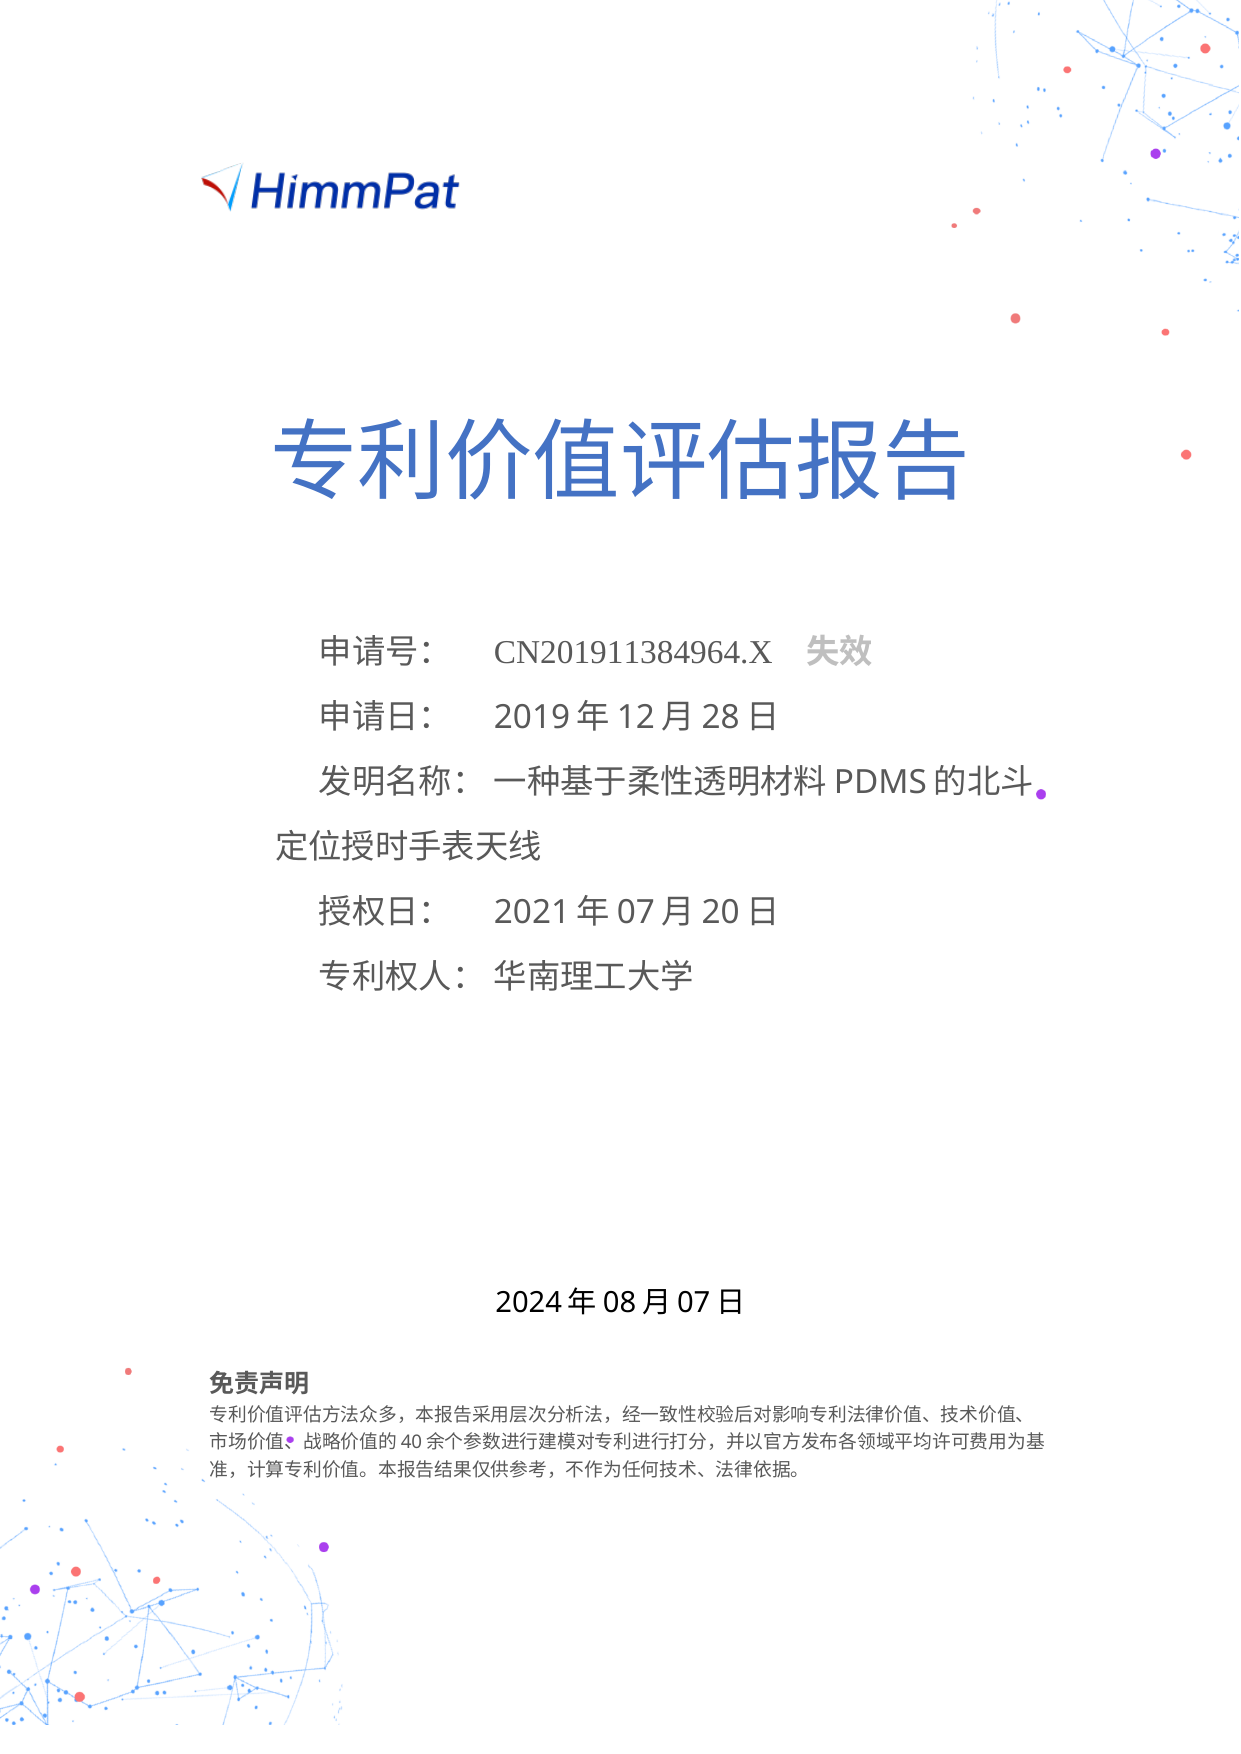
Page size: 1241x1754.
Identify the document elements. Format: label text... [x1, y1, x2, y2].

text 2024年08月07日 [187, 1267, 1053, 1332]
text 申请号： CN201911384964.X 失效 [275, 617, 1053, 682]
text 专利价值评估报告 [187, 389, 1053, 519]
text 申请日： 2019年12月28日 [275, 682, 1053, 747]
text 授权日： 2021年07月20日 [275, 877, 1053, 942]
text 发明名称： 一种基于柔性透明材料PDMS的北斗定位授时手表天线 [275, 747, 1053, 877]
text 专利权人： 华南理工大学 [275, 942, 1053, 1007]
picture [0, 0, 1239, 1725]
